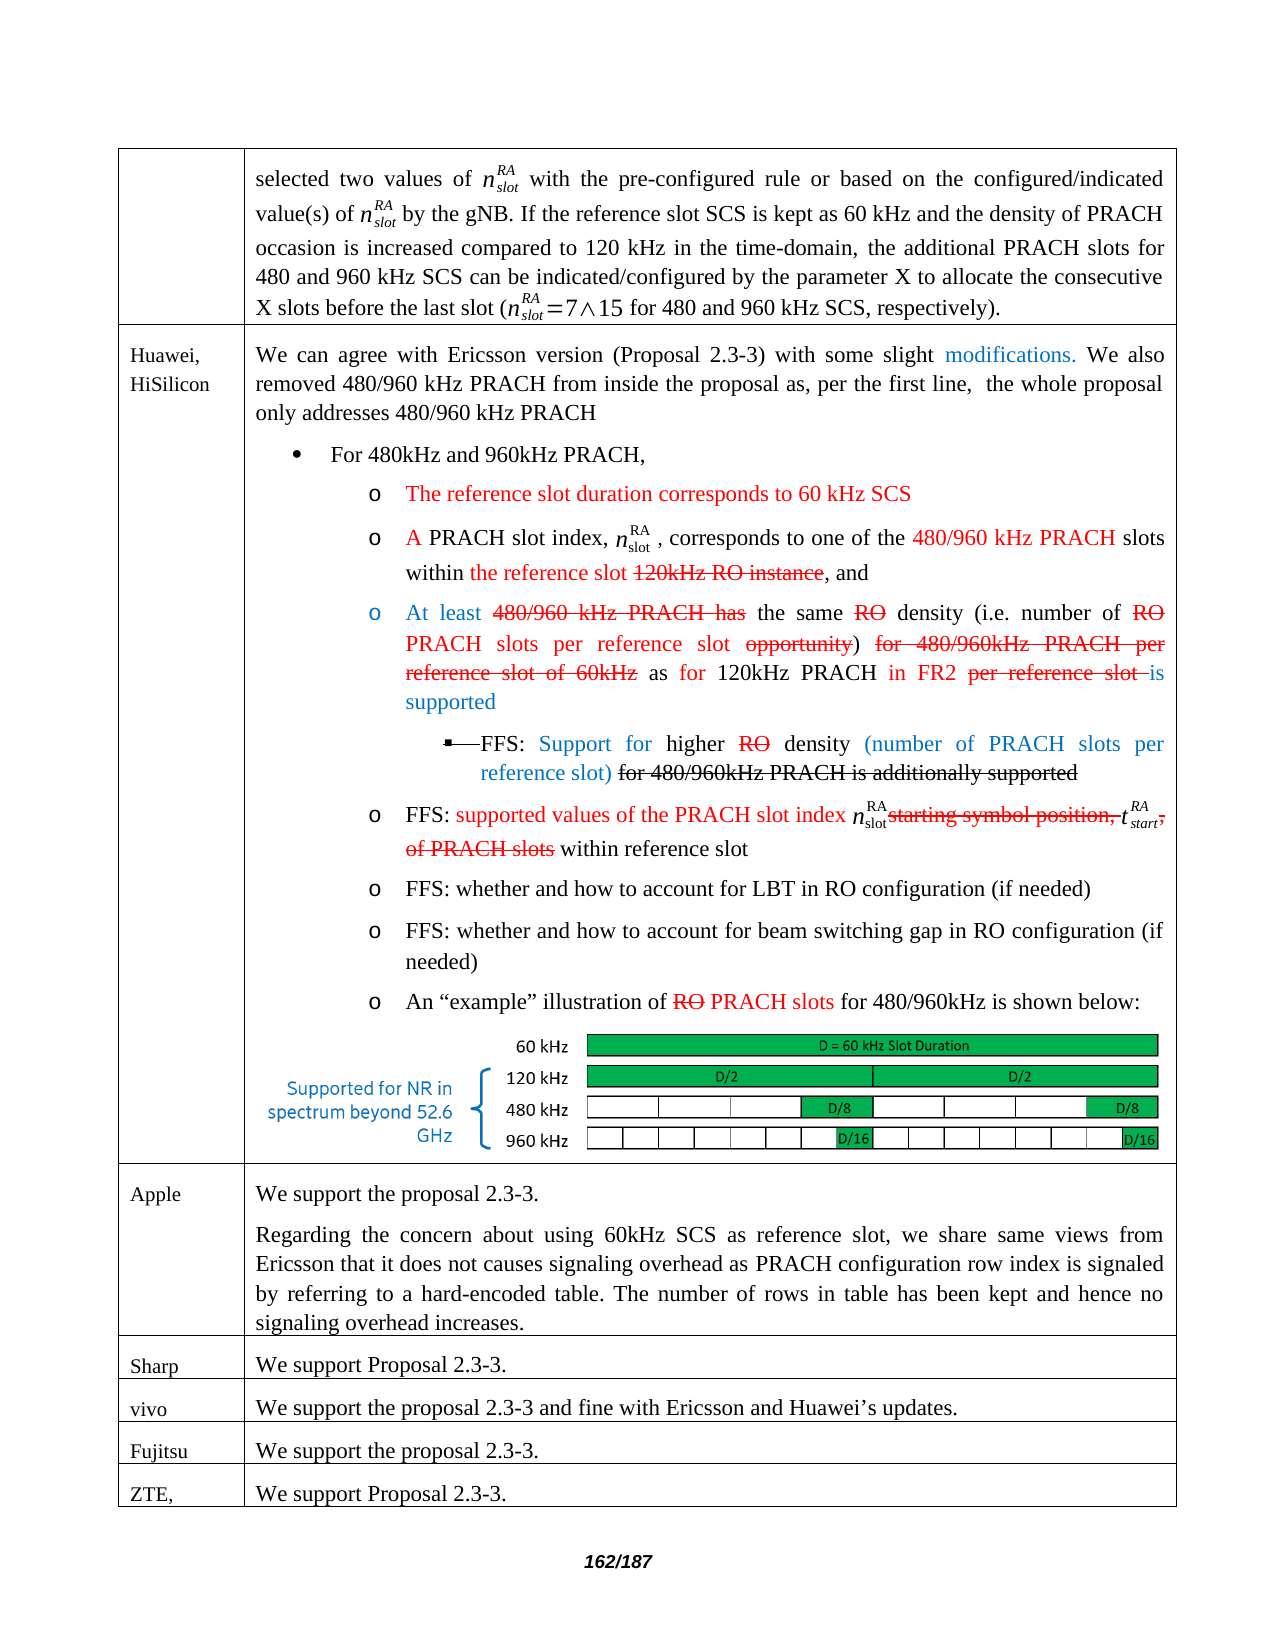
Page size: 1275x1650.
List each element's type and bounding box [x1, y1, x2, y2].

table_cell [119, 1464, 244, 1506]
picture [255, 1028, 1165, 1164]
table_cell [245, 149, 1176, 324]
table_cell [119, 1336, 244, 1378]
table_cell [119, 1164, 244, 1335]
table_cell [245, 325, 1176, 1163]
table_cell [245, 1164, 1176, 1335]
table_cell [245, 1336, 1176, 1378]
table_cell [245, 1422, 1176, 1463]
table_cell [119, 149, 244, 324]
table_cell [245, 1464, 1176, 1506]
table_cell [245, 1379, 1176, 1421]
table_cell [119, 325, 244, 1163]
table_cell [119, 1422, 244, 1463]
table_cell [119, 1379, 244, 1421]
